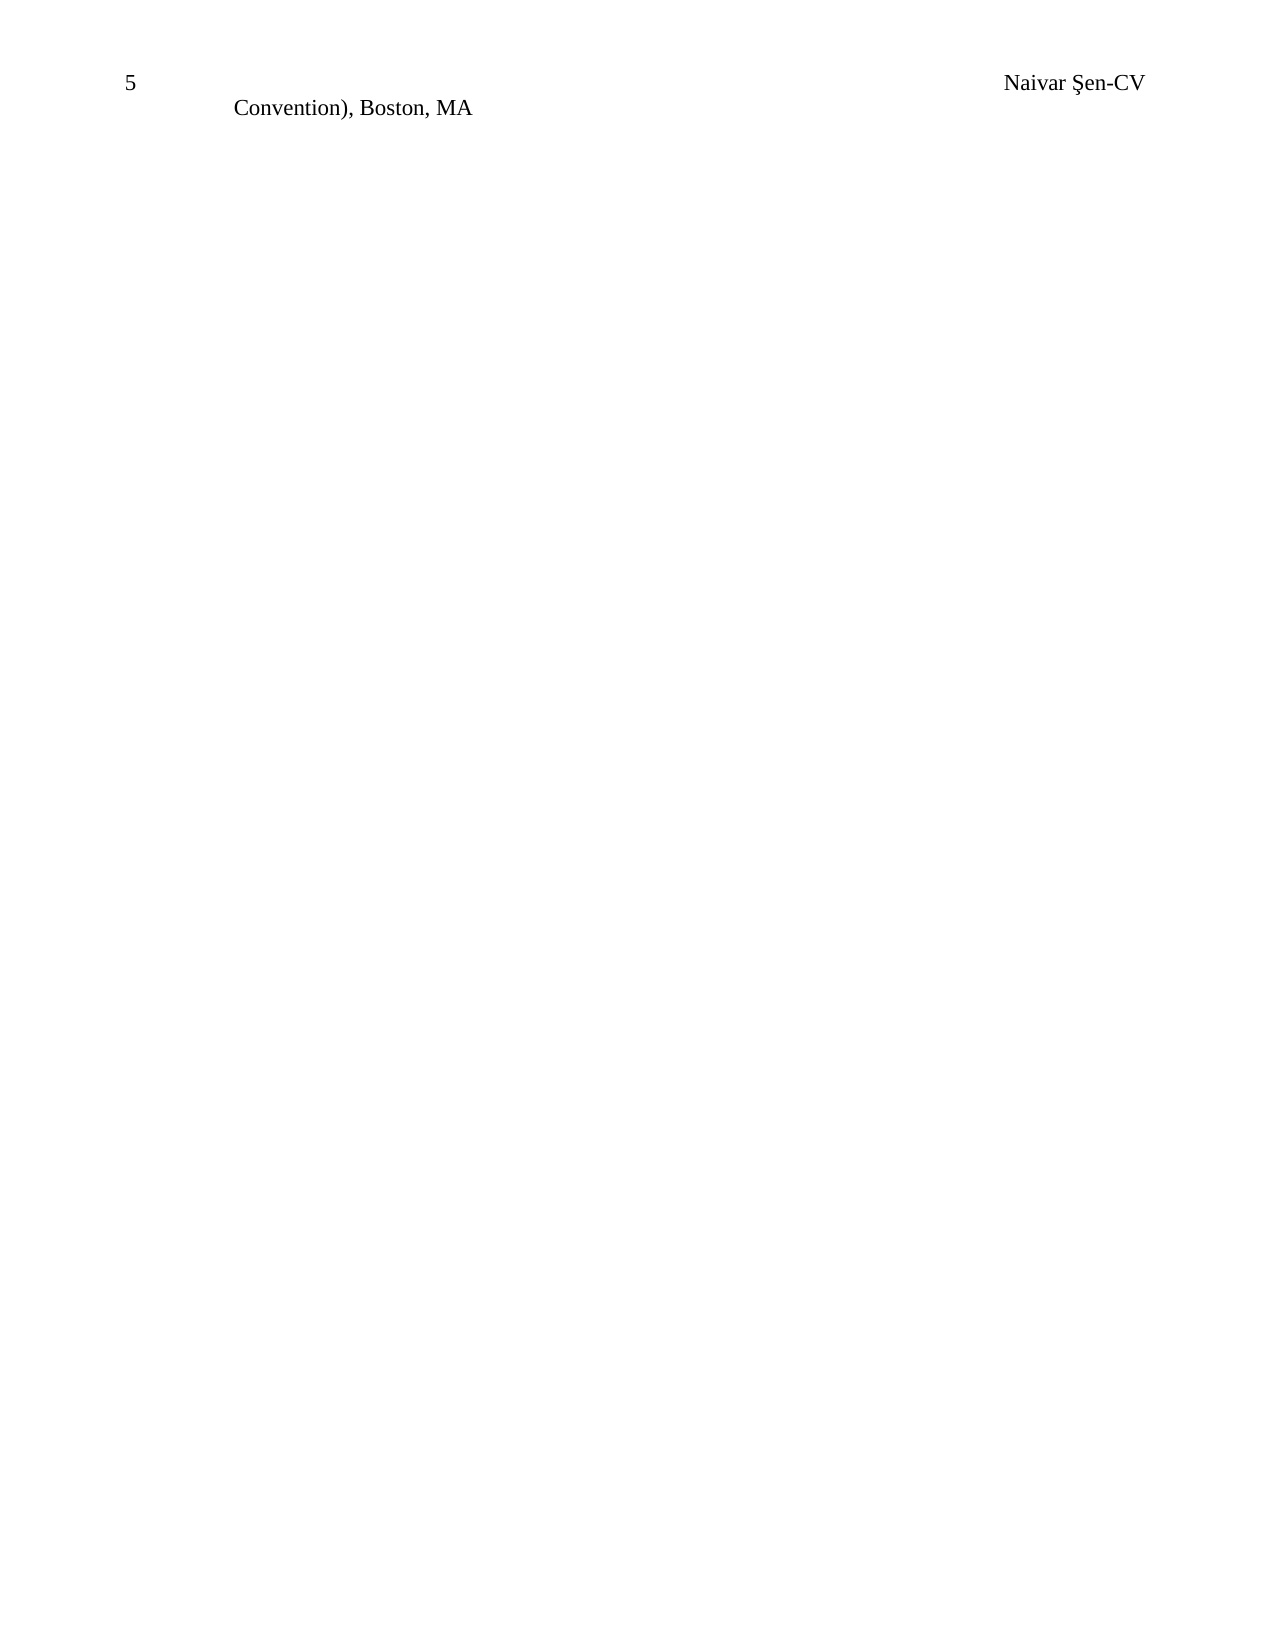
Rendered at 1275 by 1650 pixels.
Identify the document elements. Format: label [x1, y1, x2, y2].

text [192, 94, 1042, 120]
